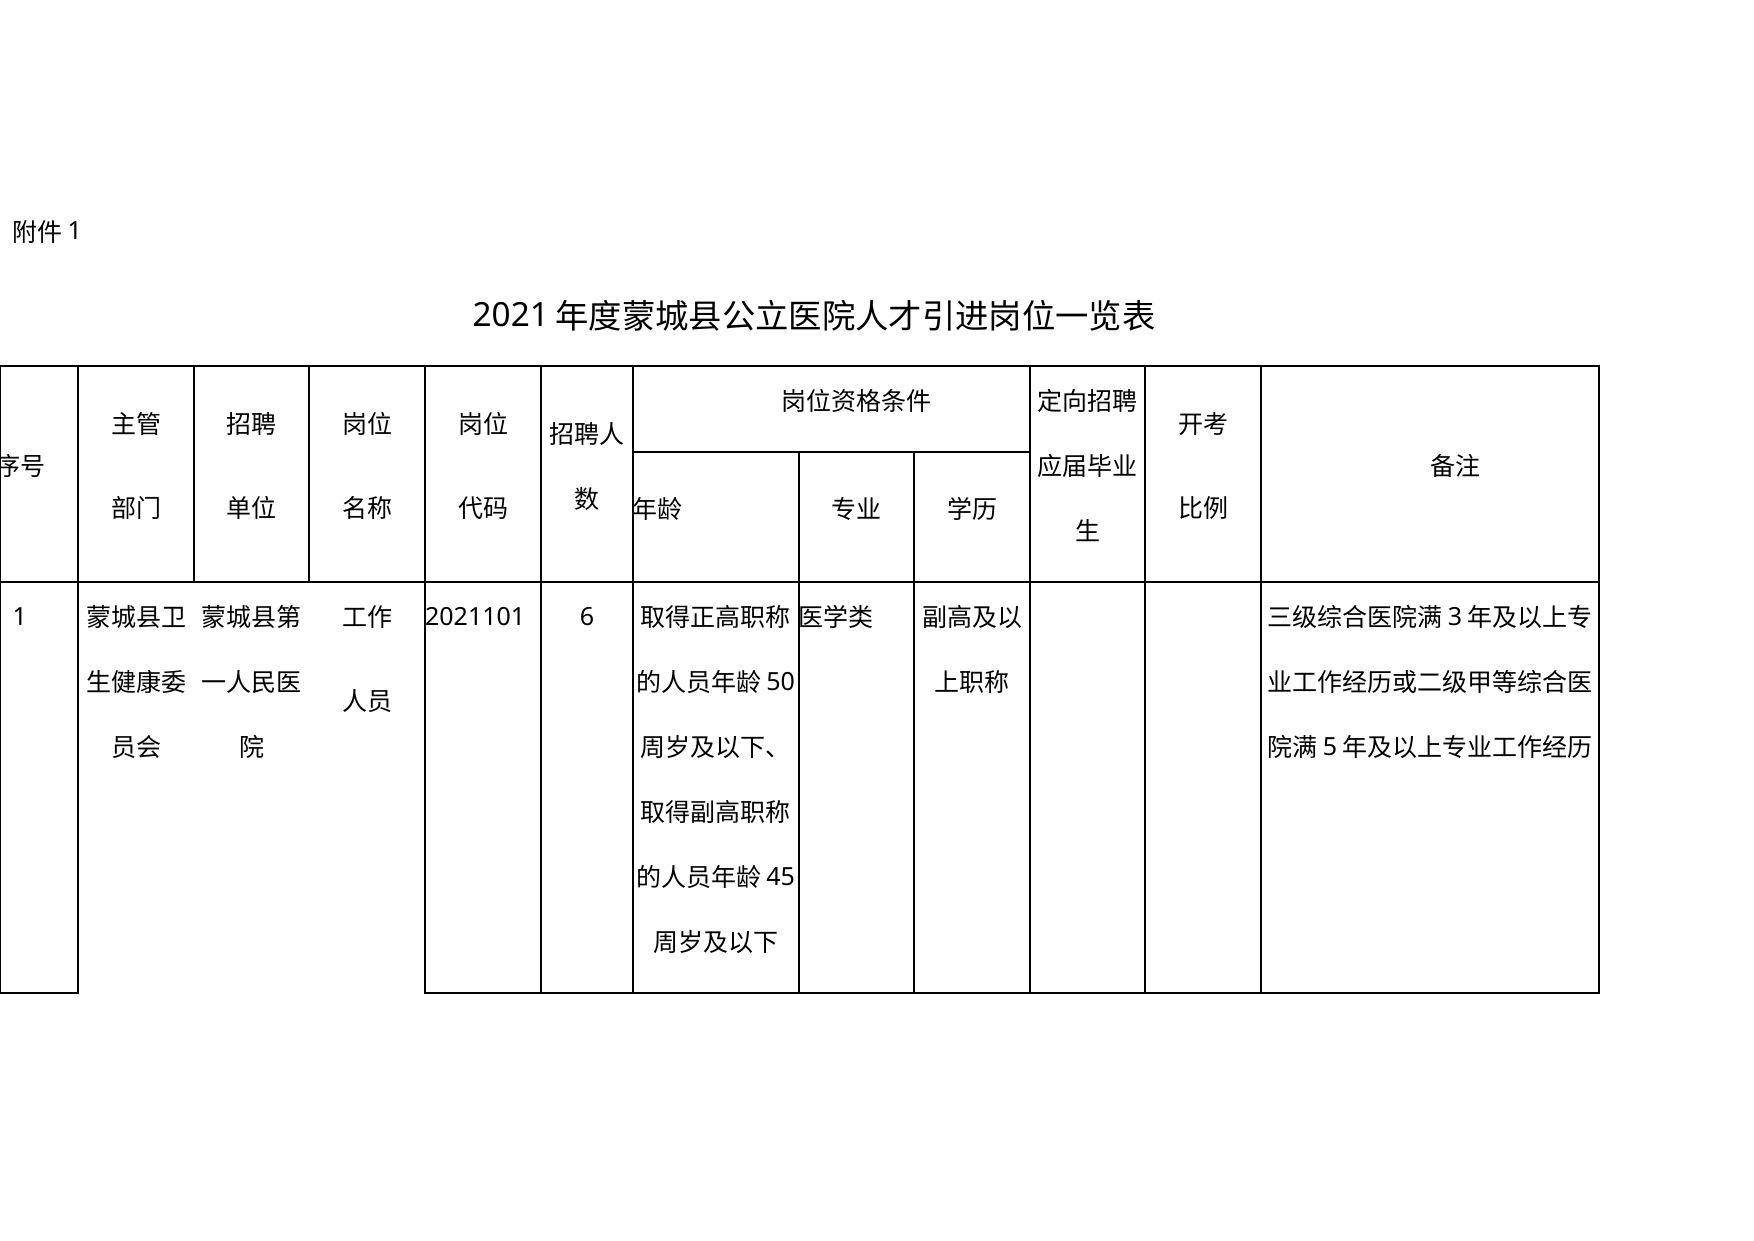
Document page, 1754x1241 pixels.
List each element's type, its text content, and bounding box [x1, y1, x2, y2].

table_cell [1146, 583, 1260, 992]
table_cell 定向招聘应届毕业生 [1031, 367, 1144, 581]
table_cell [1031, 583, 1144, 992]
table_cell 招聘 单位 [195, 367, 308, 581]
table_cell 三级综合医院满3年及以上专业工作经历或二级甲等综合医院满5年及以上专业工作经历 [1262, 583, 1598, 992]
table_header 附件1 2021年度蒙城县公立医院人才引进岗位一览表 [0, 198, 1598, 365]
table_cell 1 [1, 583, 77, 992]
table_cell 蒙城县卫生健康委员会 [79, 583, 194, 992]
table_cell 岗位 代码 [426, 367, 540, 581]
table_cell 主管 部门 [79, 367, 193, 581]
table_cell 岗位资格条件 [634, 367, 1029, 451]
table_cell 2021101 [426, 583, 540, 992]
table_cell 招聘人数 [542, 367, 632, 581]
table_cell 取得正高职称的人员年龄50周岁及以下、取得副高职称的人员年龄45周岁及以下 [634, 583, 798, 992]
table_cell 备注 [1262, 367, 1598, 581]
table_cell 医学类 [800, 583, 913, 992]
table_cell 专业 [800, 453, 913, 581]
table_cell 学历 [915, 453, 1029, 581]
table_cell 副高及以上职称 [915, 583, 1029, 992]
table_cell 工作 人员 [309, 583, 424, 992]
table_cell 蒙城县第一人民医院 [194, 583, 309, 992]
table_cell 岗位 名称 [310, 367, 424, 581]
table_cell 序号 [1, 367, 77, 581]
table_cell 6 [542, 583, 632, 992]
table_cell 开考 比例 [1146, 367, 1260, 581]
table_cell 年龄 [634, 453, 798, 581]
